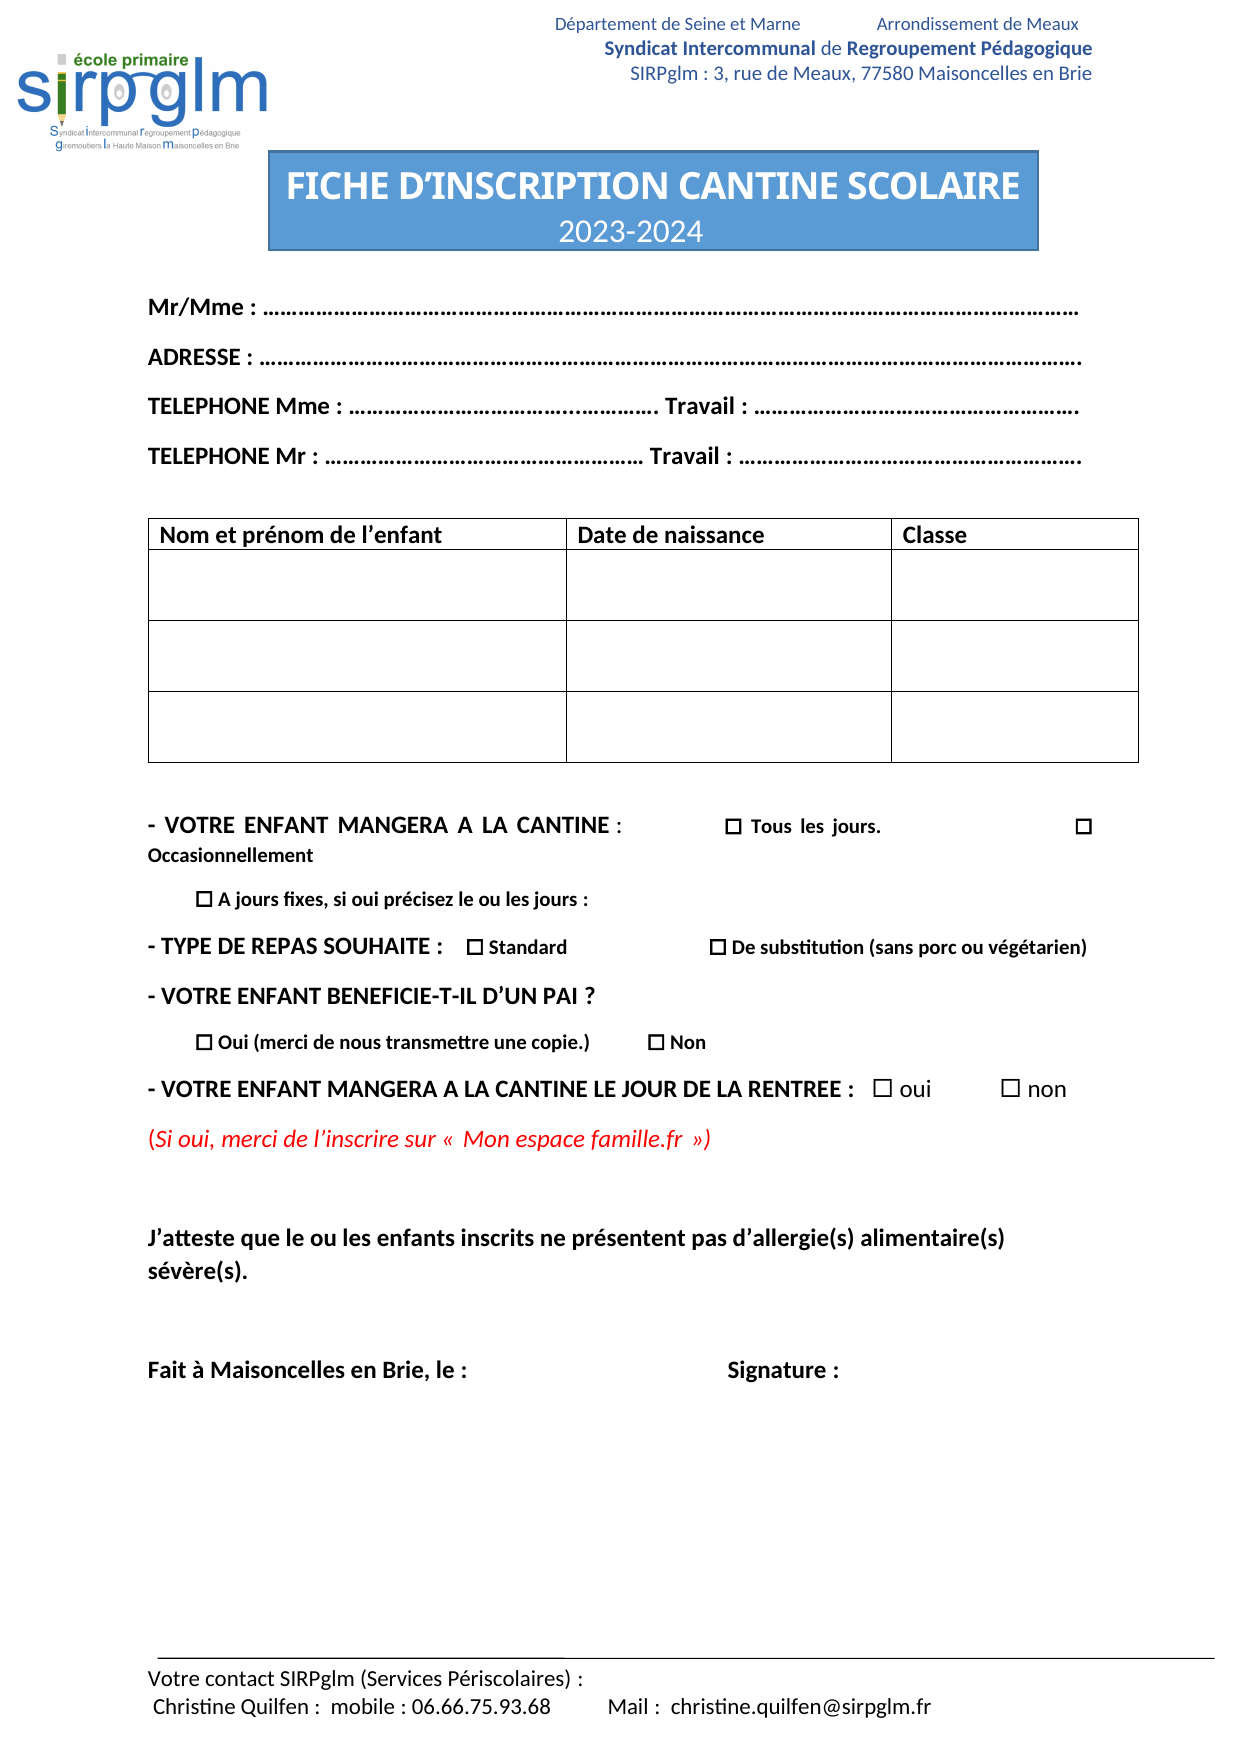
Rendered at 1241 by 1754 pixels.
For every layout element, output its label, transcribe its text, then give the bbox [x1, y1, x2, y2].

table_cell [892, 550, 1138, 620]
text Fait à Maisoncelles en Brie, le : Signature : [148, 1354, 1093, 1385]
table_cell [892, 692, 1138, 762]
table_cell [567, 692, 891, 762]
text TELEPHONE Mr : ……………………………………………… Travail : …………………………………………………. [148, 440, 1093, 471]
text J’atteste que le ou les enfants inscrits ne présentent pas d’allergie(s) alimentaire(s) sévère(s). [148, 1222, 1093, 1286]
table_cell [149, 621, 566, 691]
text - TYPE DE REPAS SOUHAITE : Standard De substitution (sans porc ou végétarien) [148, 930, 1093, 961]
text - VOTRE ENFANT MANGERA A LA CANTINE : Tous les jours. Occasionnellement [148, 810, 1093, 868]
table_cell [892, 621, 1138, 691]
text ADRESSE : …………………………………………………………………………………………………………………………. [148, 341, 1093, 371]
table_cell [149, 550, 566, 620]
text - VOTRE ENFANT MANGERA A LA CANTINE LE JOUR DE LA RENTREE : oui non [148, 1073, 1093, 1104]
picture [17, 50, 269, 153]
text (Si oui, merci de l’inscrire sur « Mon espace famille.fr ») [148, 1123, 1093, 1154]
table_header Classe [892, 519, 1138, 549]
text - VOTRE ENFANT BENEFICIE-T-IL D’UN PAI ? [148, 980, 1093, 1010]
text A jours fixes, si oui précisez le ou les jours : [148, 886, 1093, 912]
text Mr/Mme : ………………………………………………………………………………………………………………………… [148, 291, 1093, 322]
text Oui (merci de nous transmettre une copie.) Non [148, 1029, 1093, 1055]
text TELEPHONE Mme : ………………………………...…………. Travail : ………………………………………………. [148, 391, 1093, 421]
table_cell [567, 550, 891, 620]
table_header Nom et prénom de l’enfant [149, 519, 566, 549]
table_header Date de naissance [567, 519, 891, 549]
table_cell [149, 692, 566, 762]
table_cell [567, 621, 891, 691]
